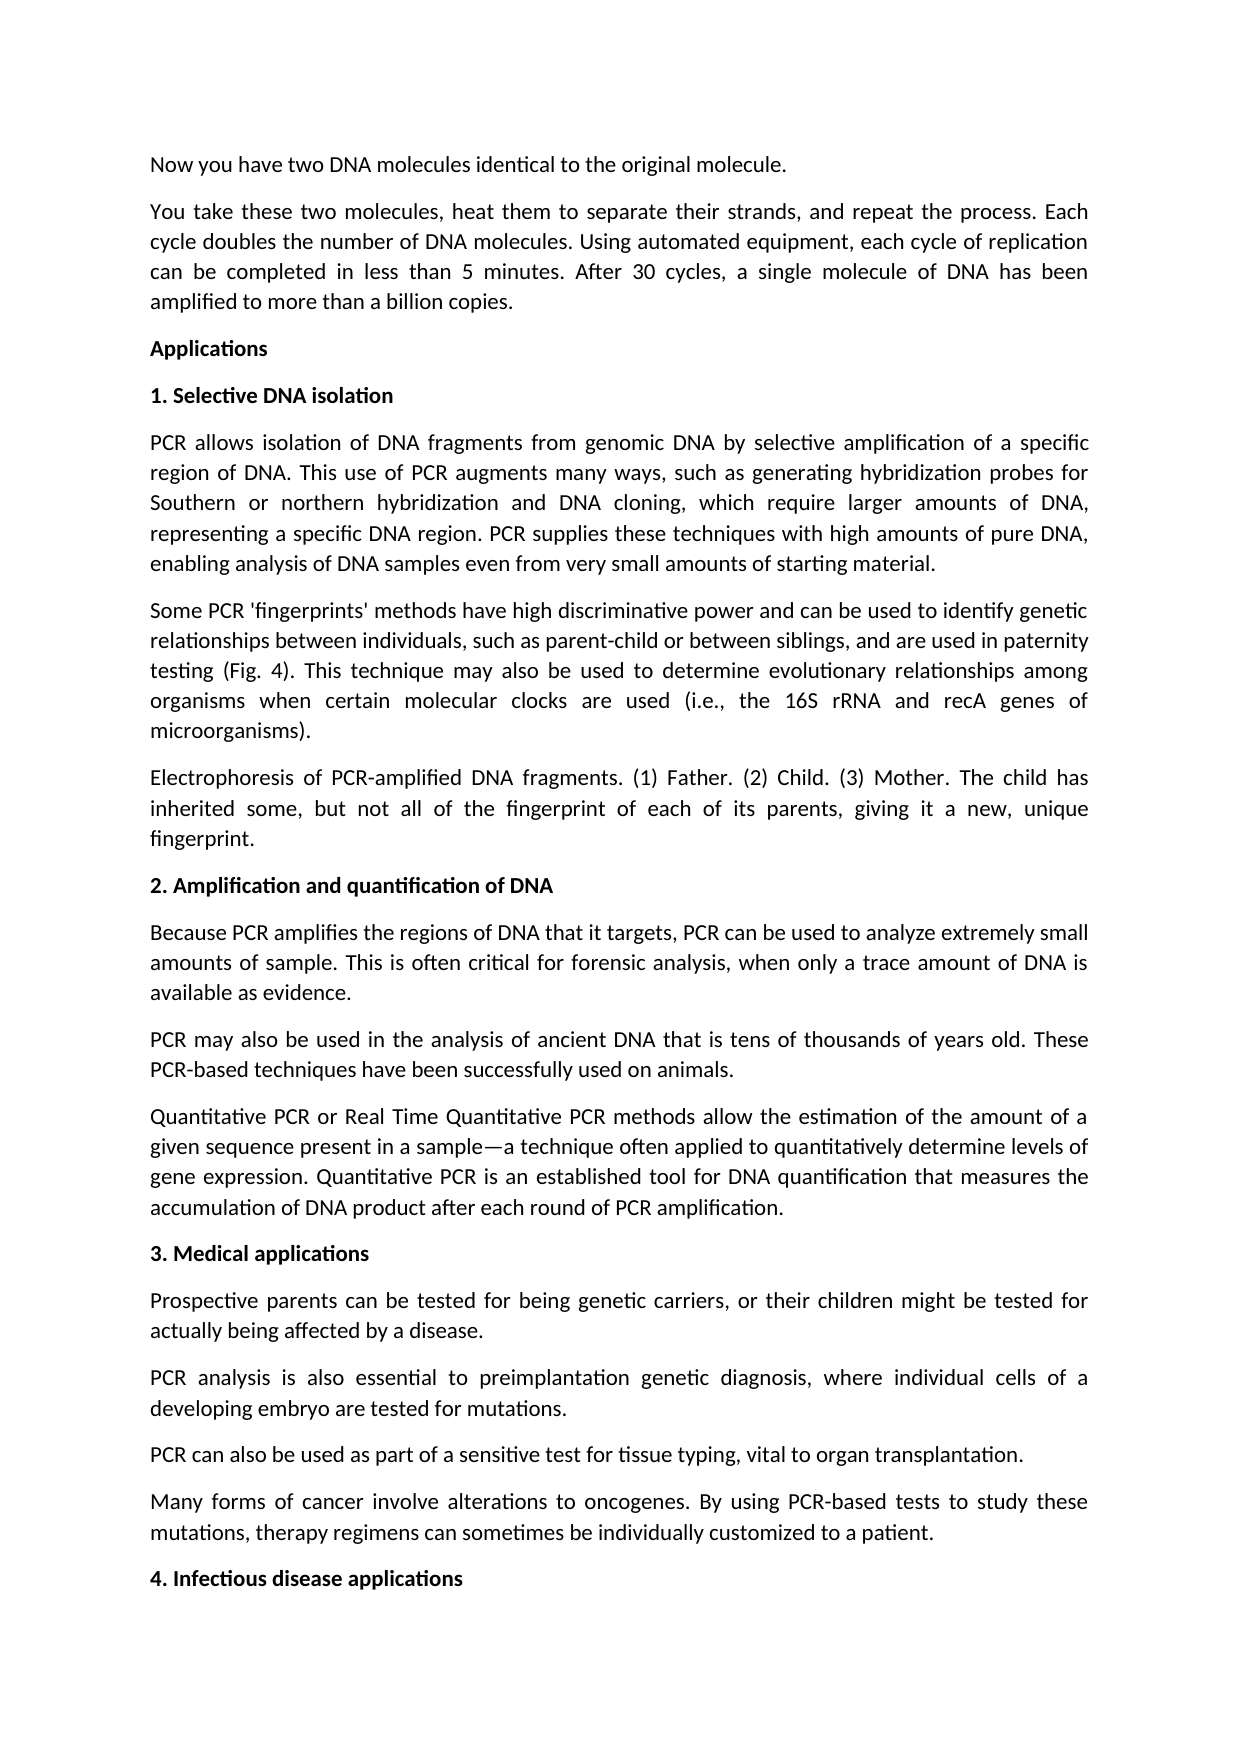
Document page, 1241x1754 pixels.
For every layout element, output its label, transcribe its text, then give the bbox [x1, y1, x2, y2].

text 2. Amplification and quantification of DNA [150, 871, 1090, 899]
text 1. Selective DNA isolation [150, 381, 1090, 409]
text PCR may also be used in the analysis of ancient DNA that is tens of thousands of years old. These PCR-based techniques have been successfully used on animals. [150, 1025, 1090, 1083]
text 3. Medical applications [150, 1239, 1090, 1268]
text You take these two molecules, heat them to separate their strands, and repeat the process. Each cycle doubles the number of DNA molecules. Using automated equipment, each cycle of replication can be completed in less than 5 minutes. After 30 cycles, a single molecule of DNA has been amplified to more than a billion copies. [150, 197, 1090, 316]
text PCR analysis is also essential to preimplantation genetic diagnosis, where individual cells of a developing embryo are tested for mutations. [150, 1363, 1090, 1422]
text 4. Infectious disease applications [150, 1564, 1090, 1593]
text PCR can also be used as part of a sensitive test for tissue typing, vital to organ transplantation. [150, 1441, 1090, 1469]
text Prospective parents can be tested for being genetic carriers, or their children might be tested for actually being affected by a disease. [150, 1286, 1090, 1345]
text Many forms of cancer involve alterations to oncogenes. By using PCR-based tests to study these mutations, therapy regimens can sometimes be individually customized to a patient. [150, 1487, 1090, 1546]
text Some PCR 'fingerprints' methods have high discriminative power and can be used to identify genetic relationships between individuals, such as parent-child or between siblings, and are used in paternity testing (Fig. 4). This technique may also be used to determine evolutionary relationships among organisms when certain molecular clocks are used (i.e., the 16S rRNA and recA genes of microorganisms). [150, 596, 1090, 745]
text Electrophoresis of PCR-amplified DNA fragments. (1) Father. (2) Child. (3) Mother. The child has inherited some, but not all of the fingerprint of each of its parents, giving it a new, unique fingerprint. [150, 763, 1090, 852]
text Now you have two DNA molecules identical to the original molecule. [150, 150, 1090, 178]
text PCR allows isolation of DNA fragments from genomic DNA by selective amplification of a specific region of DNA. This use of PCR augments many ways, such as generating hybridization probes for Southern or northern hybridization and DNA cloning, which require larger amounts of DNA, representing a specific DNA region. PCR supplies these techniques with high amounts of pure DNA, enabling analysis of DNA samples even from very small amounts of starting material. [150, 428, 1090, 577]
text Because PCR amplifies the regions of DNA that it targets, PCR can be used to analyze extremely small amounts of sample. This is often critical for forensic analysis, when only a trace amount of DNA is available as evidence. [150, 918, 1090, 1006]
text Quantitative PCR or Real Time Quantitative PCR methods allow the estimation of the amount of a given sequence present in a sample—a technique often applied to quantitatively determine levels of gene expression. Quantitative PCR is an established tool for DNA quantification that measures the accumulation of DNA product after each round of PCR amplification. [150, 1102, 1090, 1221]
text Applications [150, 334, 1090, 362]
